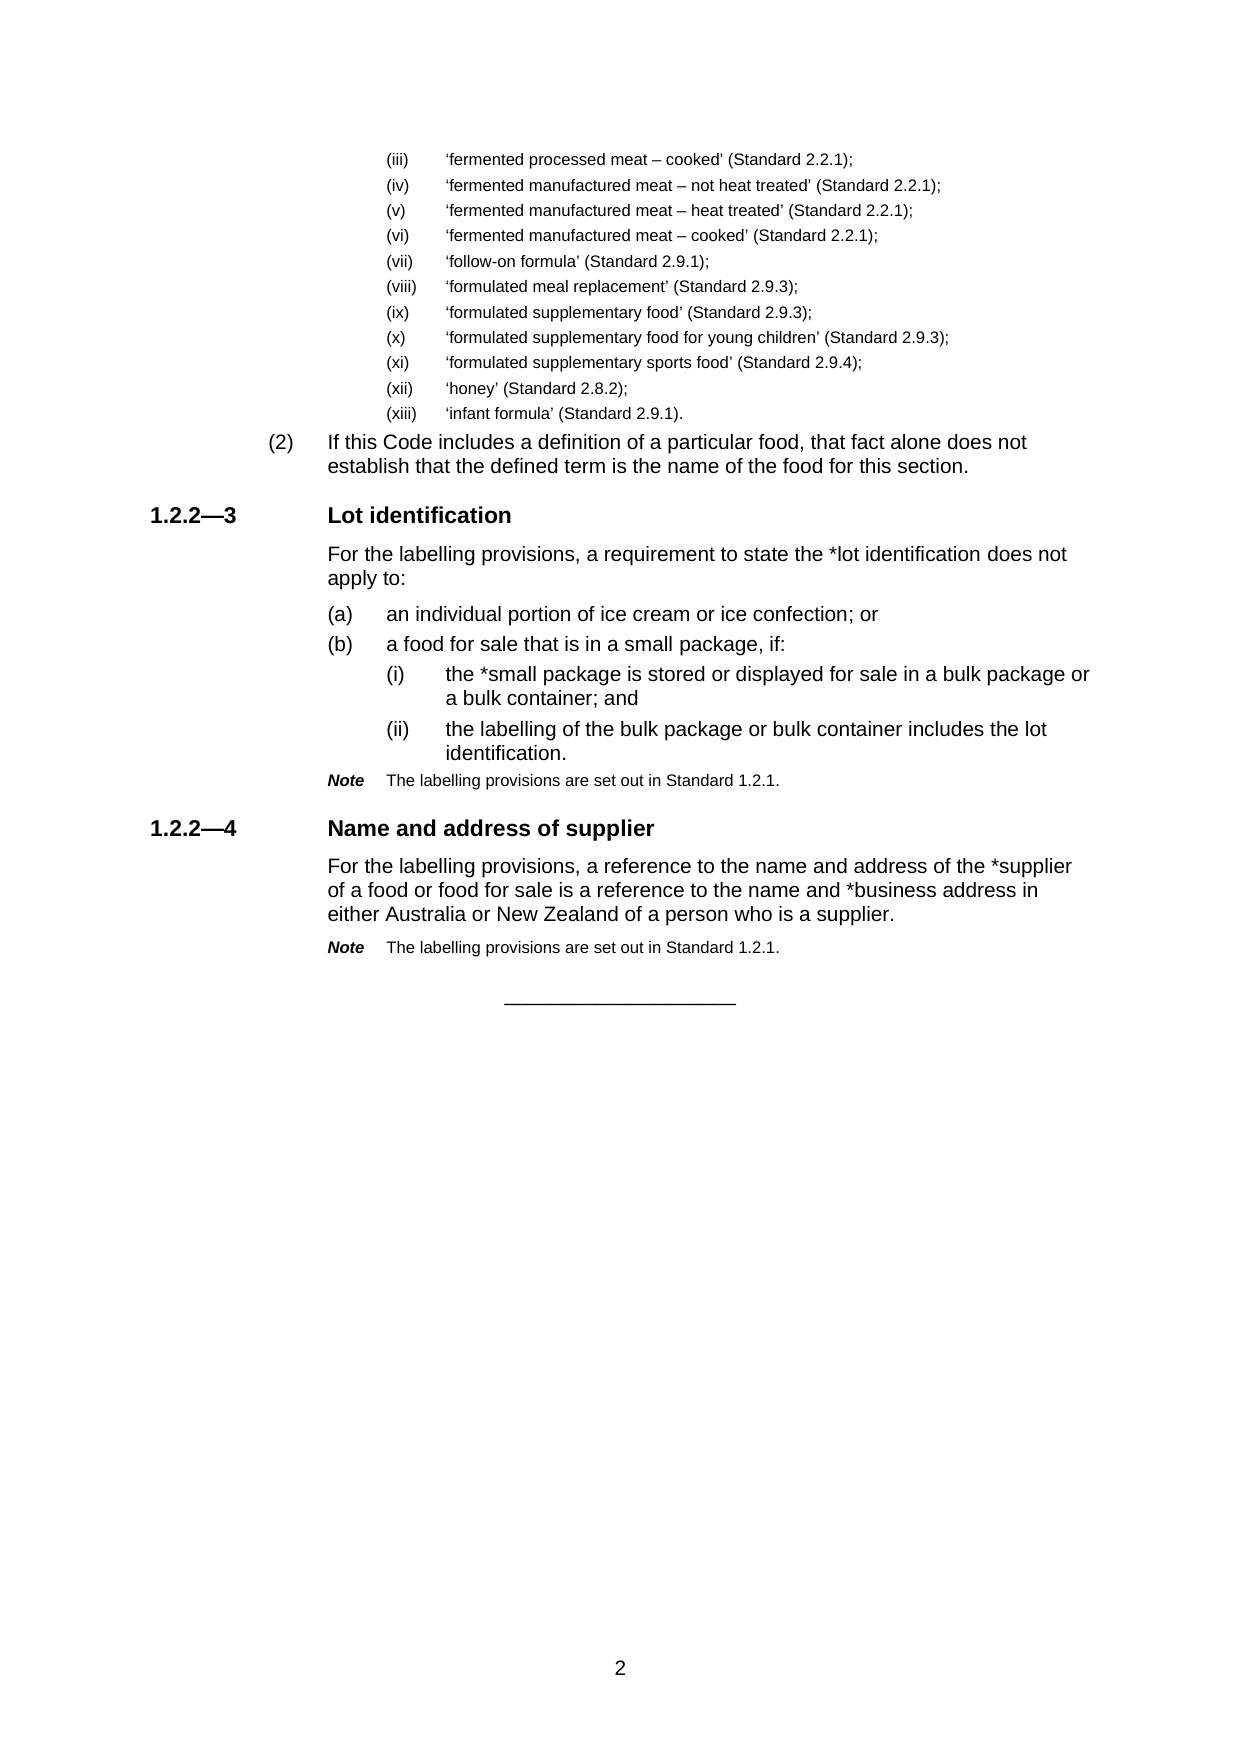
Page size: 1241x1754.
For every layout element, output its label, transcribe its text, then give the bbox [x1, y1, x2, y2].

text (vii) ‘follow-on formula’ (Standard 2.9.1); [150, 252, 1090, 271]
text (v) ‘fermented manufactured meat – heat treated’ (Standard 2.2.1); [150, 201, 1090, 220]
text (vi) ‘fermented manufactured meat – cooked’ (Standard 2.2.1); [150, 226, 1090, 245]
text (xiii) ‘infant formula’ (Standard 2.9.1). [150, 404, 1090, 423]
text ____________________ [150, 982, 1090, 1006]
text For the labelling provisions, a reference to the name and address of the *supplier of a food or food for sale is a reference to the name and *business address in either Australia or New Zealand of a person who is a supplier. [150, 853, 1090, 925]
text (xii) ‘honey’ (Standard 2.8.2); [150, 379, 1090, 398]
text (b) a food for sale that is in a small package, if: [150, 632, 1090, 656]
text For the labelling provisions, a requirement to state the *lot identification does not apply to: [150, 541, 1090, 589]
text Note The labelling provisions are set out in Standard 1.2.1. [150, 771, 1090, 790]
text (iv) ‘fermented manufactured meat – not heat treated’ (Standard 2.2.1); [150, 175, 1090, 194]
text (ix) ‘formulated supplementary food’ (Standard 2.9.3); [150, 302, 1090, 322]
text (iii) ‘fermented processed meat – cooked’ (Standard 2.2.1); [150, 150, 1090, 169]
text (x) ‘formulated supplementary food for young children’ (Standard 2.9.3); [150, 328, 1090, 347]
text (i) the *small package is stored or displayed for sale in a bulk package or a bulk container; and [150, 662, 1090, 710]
text (viii) ‘formulated meal replacement’ (Standard 2.9.3); [150, 277, 1090, 296]
text 1.2.2—3 Lot identification [150, 502, 1090, 529]
text (xi) ‘formulated supplementary sports food’ (Standard 2.9.4); [150, 353, 1090, 372]
text Note The labelling provisions are set out in Standard 1.2.1. [150, 938, 1090, 957]
text (2) If this Code includes a definition of a particular food, that fact alone does not establish that the defined term is the name of the food for this section. [150, 429, 1090, 477]
text 1.2.2—4 Name and address of supplier [150, 815, 1090, 841]
text (a) an individual portion of ice cream or ice confection; or [150, 602, 1090, 626]
text (ii) the labelling of the bulk package or bulk container includes the lot identification. [150, 716, 1090, 764]
